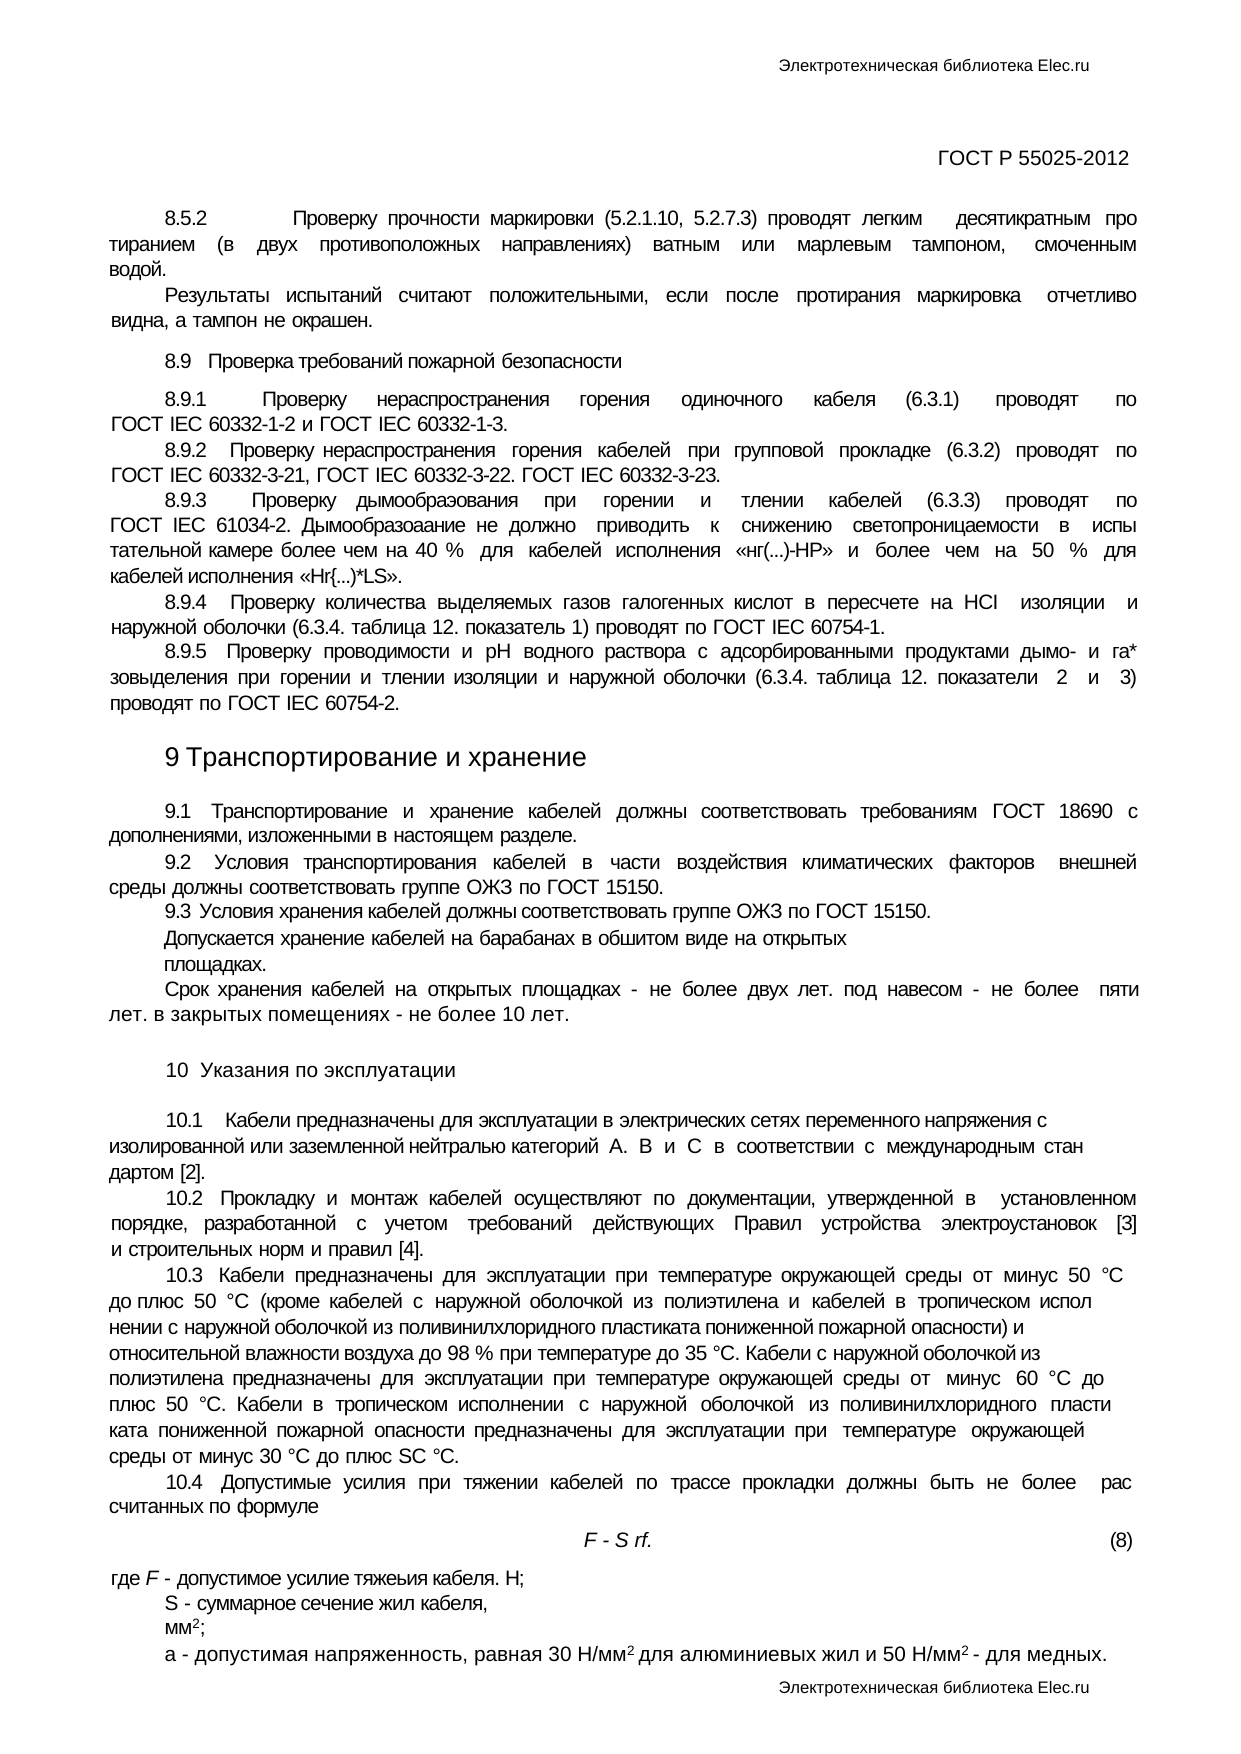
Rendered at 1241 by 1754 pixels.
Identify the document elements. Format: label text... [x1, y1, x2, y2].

list Условия транспортирования кабелей в части воздействия климатических факторов внешней среды должны соответствовать группе ОЖЗ по ГОСТ 15150. [109, 850, 1137, 898]
subtitle Транспортирование и хранение [164, 741, 1151, 772]
text где F - допустимое усилие тяжеьия кабеля. Н; S - суммарное сечение жил кабеля, мм2; [111, 1566, 532, 1639]
list Проверка требований пожарной безопасности [164, 348, 1151, 372]
text Результаты испытаний считают положительными, если после протирания маркировка отчетливо видна, а тампон не окрашен. [111, 283, 1137, 332]
list Транспортирование и хранение кабелей должны соответствовать требованиям ГОСТ 18690 с дополнениями, изложенными в настоящем разделе. [109, 799, 1138, 847]
list Проверку нераспространения горения кабелей при групповой прокладке (6.3.2) проводят по ГОСТ IEC 60332-3-21, ГОСТ IEC 60332-3-22. ГОСТ IEC 60332-3-23. [111, 438, 1137, 487]
text F - S rf. (8) [583, 1527, 1151, 1551]
list Проверку нераспространения горения одиночного кабеля (6.3.1) проводят по ГОСТ IEC 60332-1-2 и ГОСТ IEC 60332-1-3. [111, 387, 1137, 436]
text Срок хранения кабелей на открытых площадках - не более двух лет. под навесом - не более пяти [164, 979, 1151, 1001]
list Кабели предназначены для эксплуатации при температуре окружающей среды от минус 50 °С до плюс 50 °С (кроме кабелей с наружной оболочкой из полиэтилена и кабелей в тропическом испол­ нении с наружной оболочкой из поливинилхлоридного пластиката пониженной пожарной опасности) и относительной влажности воздуха до 98 % при температуре до 35 °С. Кабели с наружной оболочкой из полиэтилена предназначены для эксплуатации при температуре окружающей среды от минус 60 °С до плюс 50 °С. Кабели в тропическом исполнении с наружной оболочкой из поливинилхлоридного пласти­ ката пониженной пожарной опасности предназначены для эксплуатации при температуре окружающей среды от минус 30 °С до плюс SC °С. [109, 1263, 1138, 1468]
list Проверку количества выделяемых газов галогенных кислот в пересчете на HCI изоляции и наружной оболочки (6.3.4. таблица 12. показатель 1) проводят по ГОСТ IEC 60754-1. [111, 590, 1138, 639]
text 8.5.2 Проверку прочности маркировки (5.2.1.10, 5.2.7.3) проводят легким десятикратным про­ тиранием (в двух противоположных направлениях) ватным или марлевым тампоном, смоченным водой. [109, 206, 1137, 281]
list Кабели предназначены для эксплуатации в электрических сетях переменного напряжения с изолированной или заземленной нейтралью категорий А. В и С в соответствии с международным стан­ дартом [2]. [109, 1108, 1139, 1183]
list Прокладку и монтаж кабелей осуществляют по документации, утвержденной в установленном порядке, разработанной с учетом требований действующих Правил устройства электроустановок [3] и строительных норм и правил [4]. [111, 1185, 1137, 1261]
list Проверку проводимости и pH водного раствора с адсорбированными продуктами дымо- и га* зовыделения при горении и тлении изоляции и наружной оболочки (6.3.4. таблица 12. показатели 2 и 3) проводят по ГОСТ IEC 60754-2. [109, 639, 1137, 715]
text а - допустимая напряженность, равная 30 Н/мм2 для алюминиевых жил и 50 Н/мм2 - для медных. [164, 1641, 1151, 1665]
list Допустимые усилия при тяжении кабелей по трассе прокладки должны быть не более рас­ считанных по формуле [109, 1469, 1132, 1518]
list Указания по эксплуатации [165, 1058, 1151, 1082]
text лет. в закрытых помещениях - не более 10 лет. [109, 1002, 1151, 1026]
list Проверку дымообраэования при горении и тлении кабелей (6.3.3) проводят по ГОСТ IEC 61034-2. Дымообразоаание не должно приводить к снижению светопроницаемости в испы­ тательной камере более чем на 40 % для кабелей исполнения «нг(...)-НР» и более чем на 50 % для кабелей исполнения «Hr{...)*LS». [109, 487, 1137, 587]
list Условия хранения кабелей должны соответствовать группе ОЖЗ по ГОСТ 15150. Допускается хранение кабелей на барабанах в обшитом виде на открытых площадках. [163, 899, 932, 976]
text ГОСТ Р 55025-2012 [98, 146, 1129, 170]
